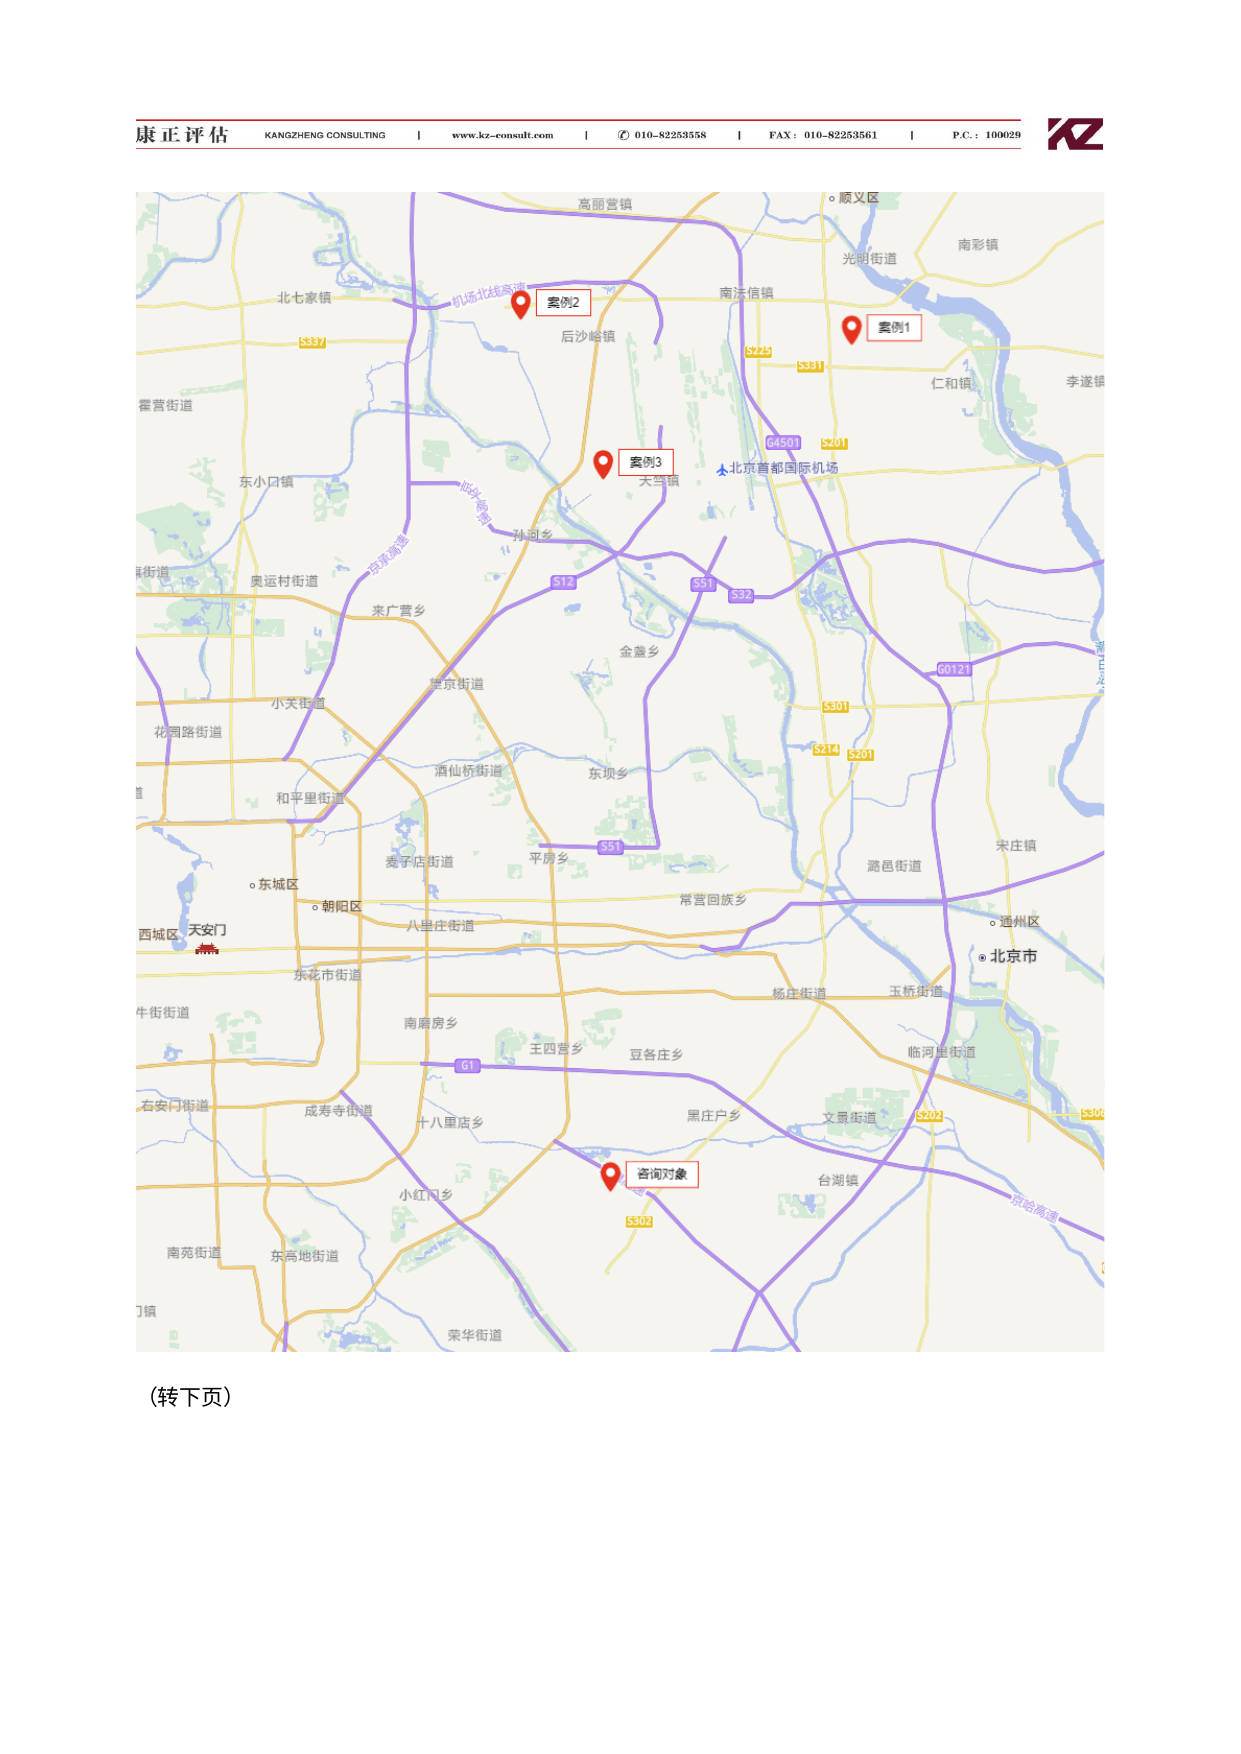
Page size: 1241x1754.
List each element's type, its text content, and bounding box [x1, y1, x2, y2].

picture [135, 118, 1103, 150]
picture [135, 192, 1105, 1352]
text （转下页） [136, 1380, 1104, 1412]
